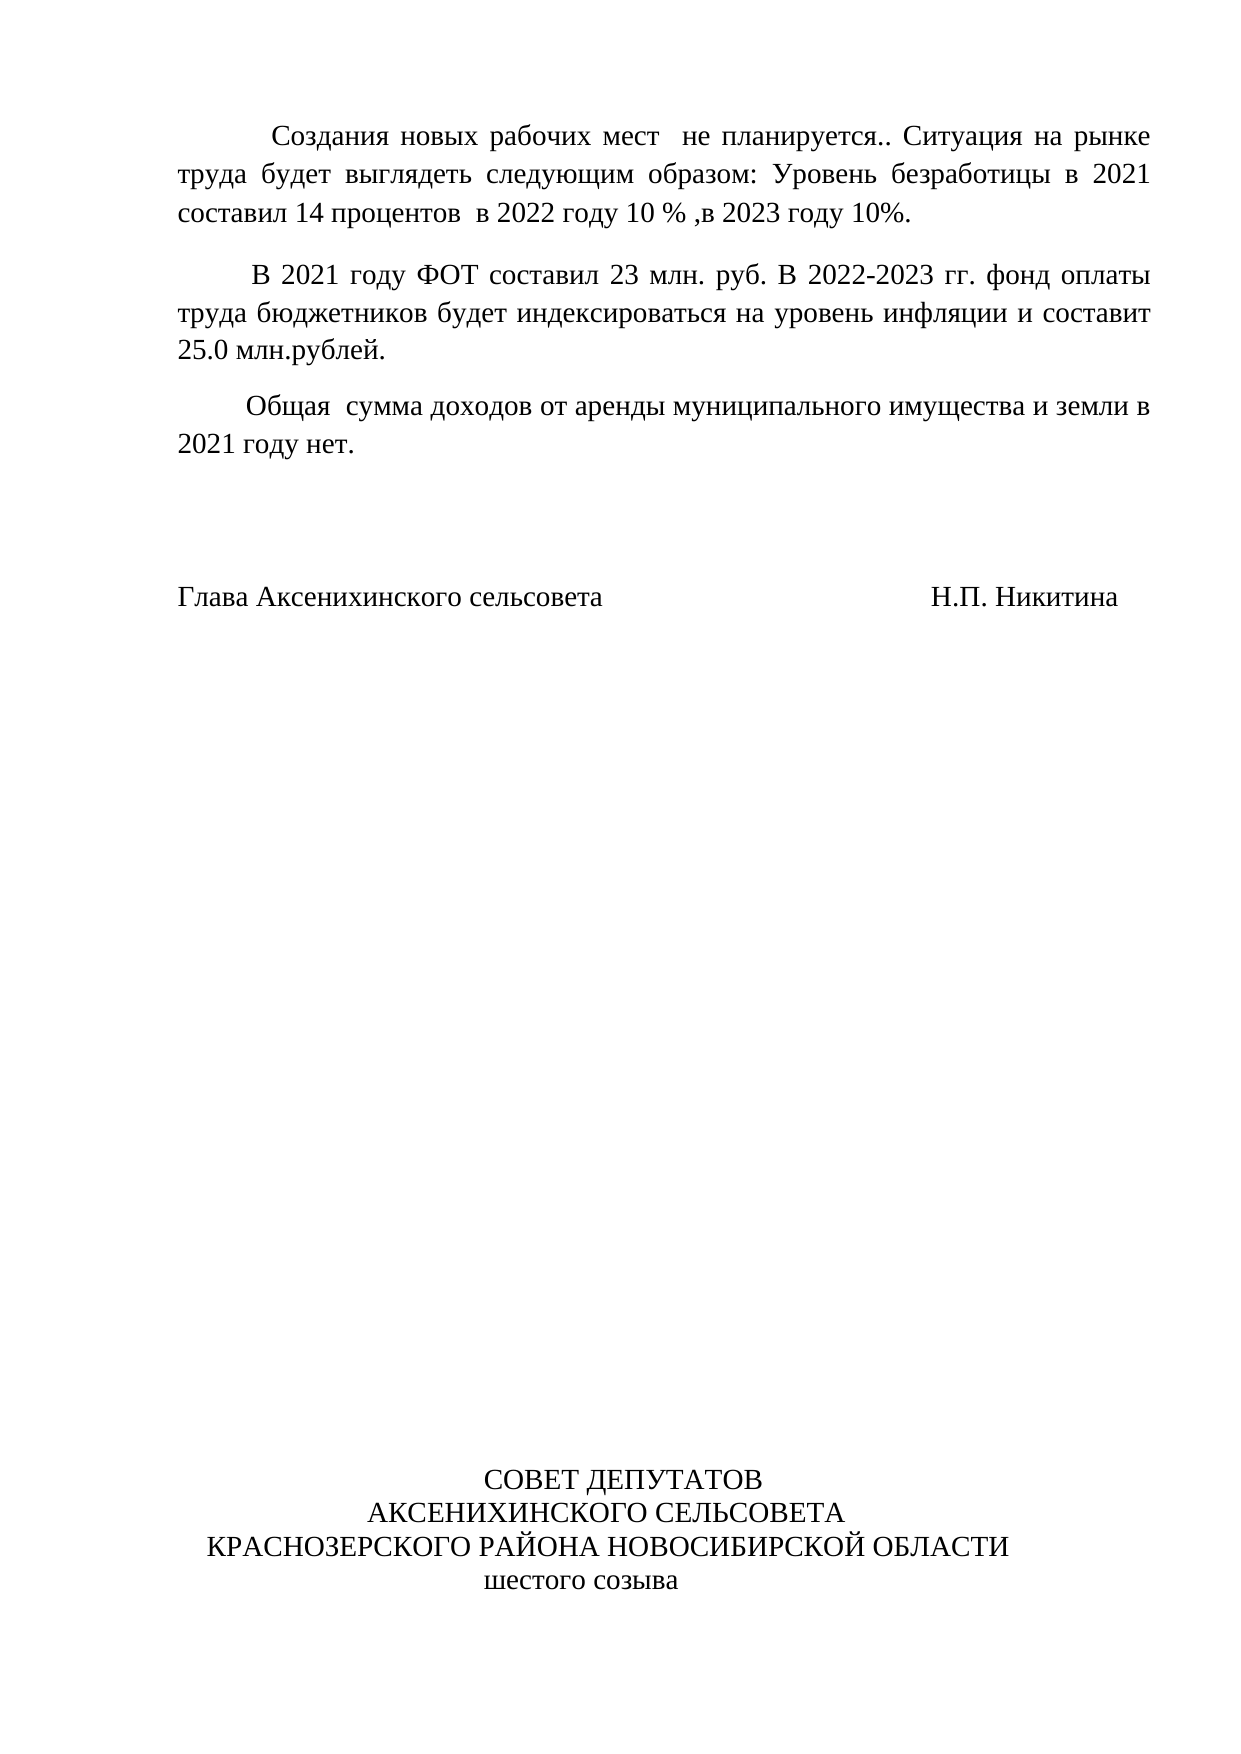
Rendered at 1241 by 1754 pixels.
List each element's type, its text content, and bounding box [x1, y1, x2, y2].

text шестого созыва [177, 1562, 1152, 1596]
text СОВЕТ ДЕПУТАТОВ [177, 1462, 1152, 1495]
text Общая сумма доходов от аренды муниципального имущества и земли в 2021 году нет. [177, 388, 1152, 460]
text В 2021 году ФОТ составил 23 млн. руб. В 2022-2023 гг. фонд оплаты труда бюджетников будет индексироваться на уровень инфляции и составит 25.0 млн.рублей. [177, 254, 1152, 367]
text Создания новых рабочих мест не планируется.. Ситуация на рынке труда будет выглядеть следующим образом: Уровень безработицы в 2021 составил 14 процентов в 2022 году 10 % ,в 2023 году 10%. [177, 118, 1152, 229]
text Глава Аксенихинского сельсовета Н.П. Никитина [177, 579, 1152, 613]
text КРАСНОЗЕРСКОГО РАЙОНА НОВОСИБИРСКОЙ ОБЛАСТИ [177, 1529, 1152, 1562]
text АКСЕНИХИНСКОГО СЕЛЬСОВЕТА [177, 1495, 1152, 1529]
